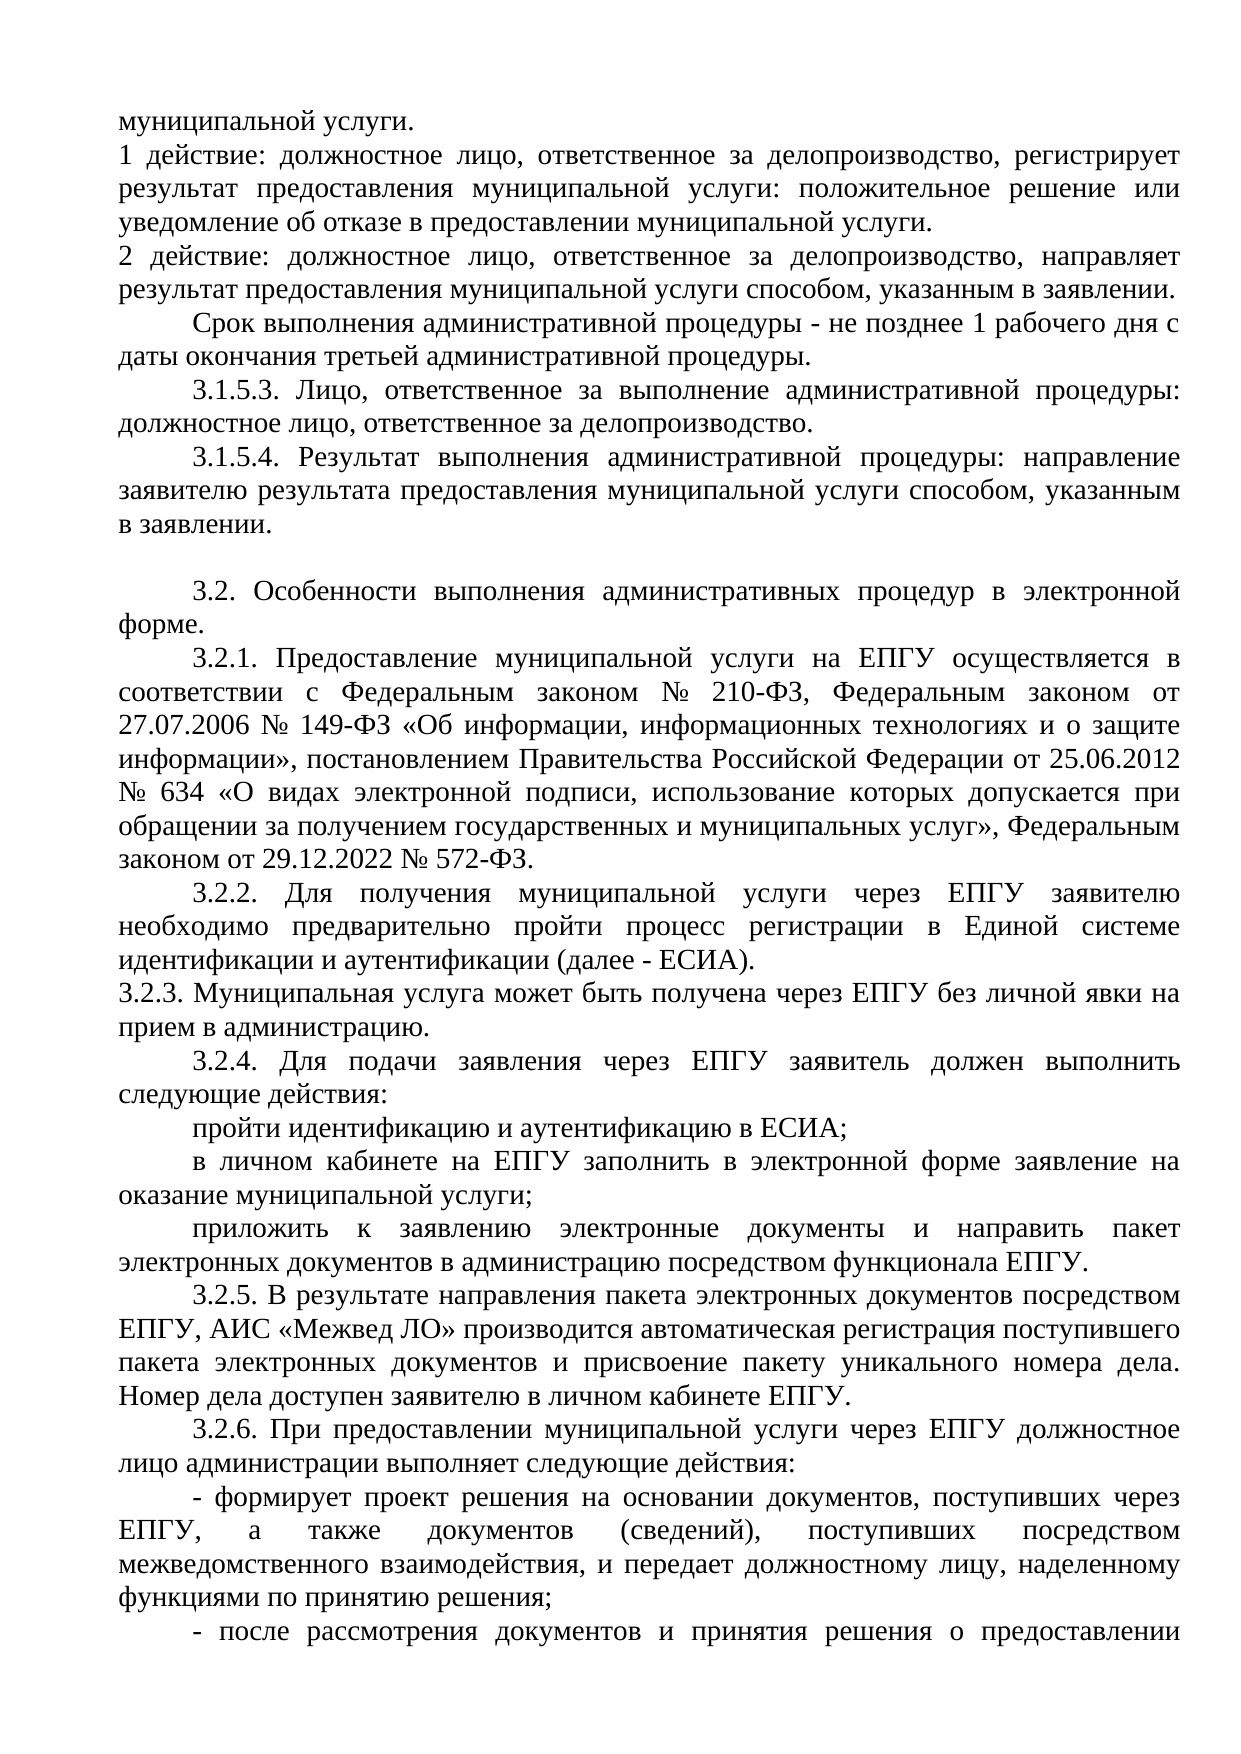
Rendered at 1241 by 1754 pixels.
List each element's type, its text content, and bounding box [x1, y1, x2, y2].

text 3.1.5.4. Результат выполнения административной процедуры: направление заявителю результата предоставления муниципальной услуги способом, указанным в заявлении. [118, 439, 1181, 539]
text приложить к заявлению электронные документы и направить пакет электронных документов в администрацию посредством функционала ЕПГУ. [118, 1210, 1181, 1277]
text Срок выполнения административной процедуры - не позднее 1 рабочего дня с даты окончания третьей административной процедуры. [118, 305, 1181, 372]
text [118, 1613, 1181, 1646]
text 3.2.4. Для подачи заявления через ЕПГУ заявитель должен выполнить следующие действия: [118, 1043, 1181, 1110]
text 3.2.2. Для получения муниципальной услуги через ЕПГУ заявителю необходимо предварительно пройти процесс регистрации в Единой системе идентификации и аутентификации (далее - ЕСИА). [118, 875, 1181, 976]
text 3.2.5. В результате направления пакета электронных документов посредством ЕПГУ, АИС «Межвед ЛО» производится автоматическая регистрация поступившего пакета электронных документов и присвоение пакету уникального номера дела. Номер дела доступен заявителю в личном кабинете ЕПГУ. [118, 1277, 1181, 1412]
text в личном кабинете на ЕПГУ заполнить в электронной форме заявление на оказание муниципальной услуги; [118, 1143, 1181, 1210]
text пройти идентификацию и аутентификацию в ЕСИА; [118, 1110, 1181, 1143]
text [118, 103, 1181, 137]
text - формирует проект решения на основании документов, поступивших через ЕПГУ, а также документов (сведений), поступивших посредством межведомственного взаимодействия, и передает должностному лицу, наделенному функциями по принятию решения; [118, 1479, 1181, 1613]
text 2 действие: должностное лицо, ответственное за делопроизводство, направляет результат предоставления муниципальной услуги способом, указанным в заявлении. [118, 238, 1181, 305]
text 3.2. Особенности выполнения административных процедур в электронной форме. [118, 573, 1181, 640]
text 3.2.1. Предоставление муниципальной услуги на ЕПГУ осуществляется в соответствии с Федеральным законом № 210-ФЗ, Федеральным законом от 27.07.2006 № 149-ФЗ «Об информации, информационных технологиях и о защите информации», постановлением Правительства Российской Федерации от 25.06.2012 № 634 «О видах электронной подписи, использование которых допускается при обращении за получением государственных и муниципальных услуг», Федеральным законом от 29.12.2022 № 572-ФЗ. [118, 640, 1181, 875]
text 3.2.3. Муниципальная услуга может быть получена через ЕПГУ без личной явки на прием в администрацию. [118, 976, 1181, 1043]
text 3.2.6. При предоставлении муниципальной услуги через ЕПГУ должностное лицо администрации выполняет следующие действия: [118, 1412, 1181, 1479]
text 1 действие: должностное лицо, ответственное за делопроизводство, регистрирует результат предоставления муниципальной услуги: положительное решение или уведомление об отказе в предоставлении муниципальной услуги. [118, 137, 1181, 238]
text 3.1.5.3. Лицо, ответственное за выполнение административной процедуры: должностное лицо, ответственное за делопроизводство. [118, 372, 1181, 439]
